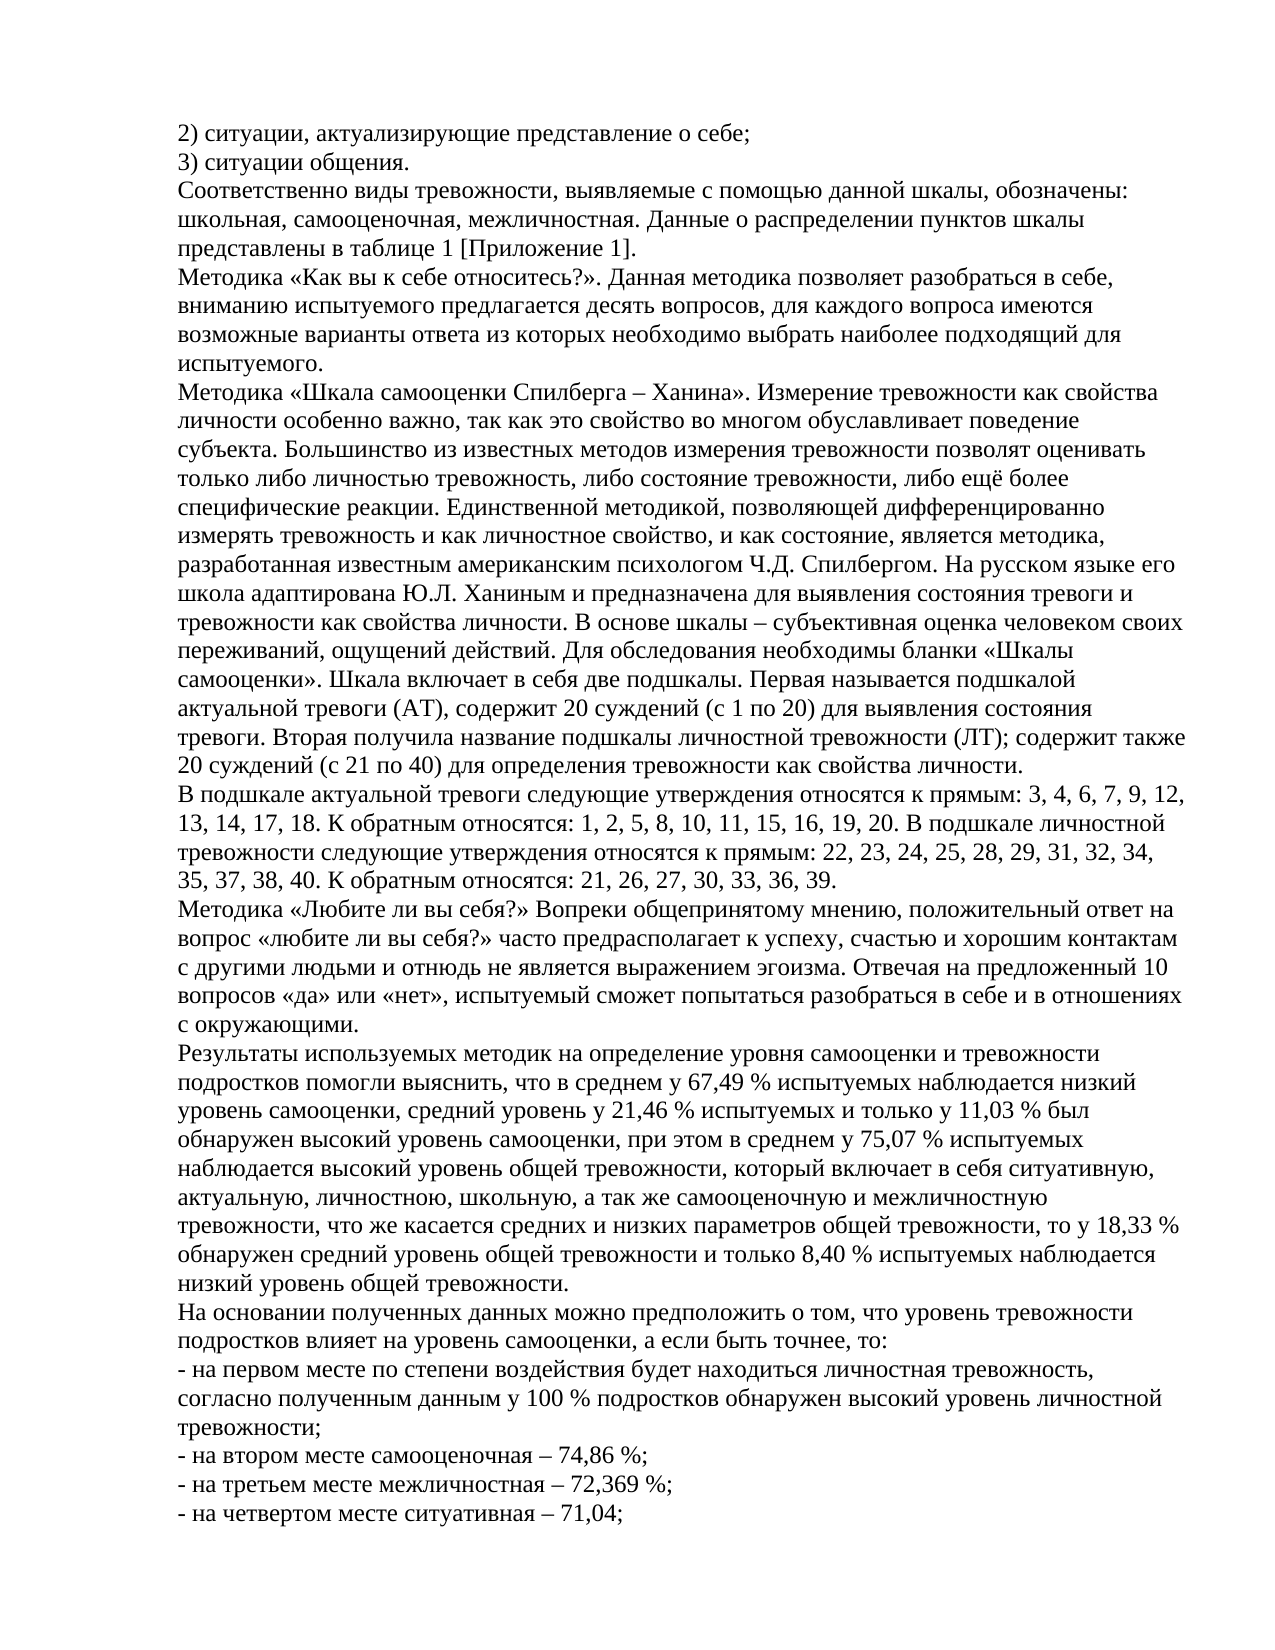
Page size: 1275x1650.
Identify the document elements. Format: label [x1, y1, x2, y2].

text [177, 118, 1186, 1527]
